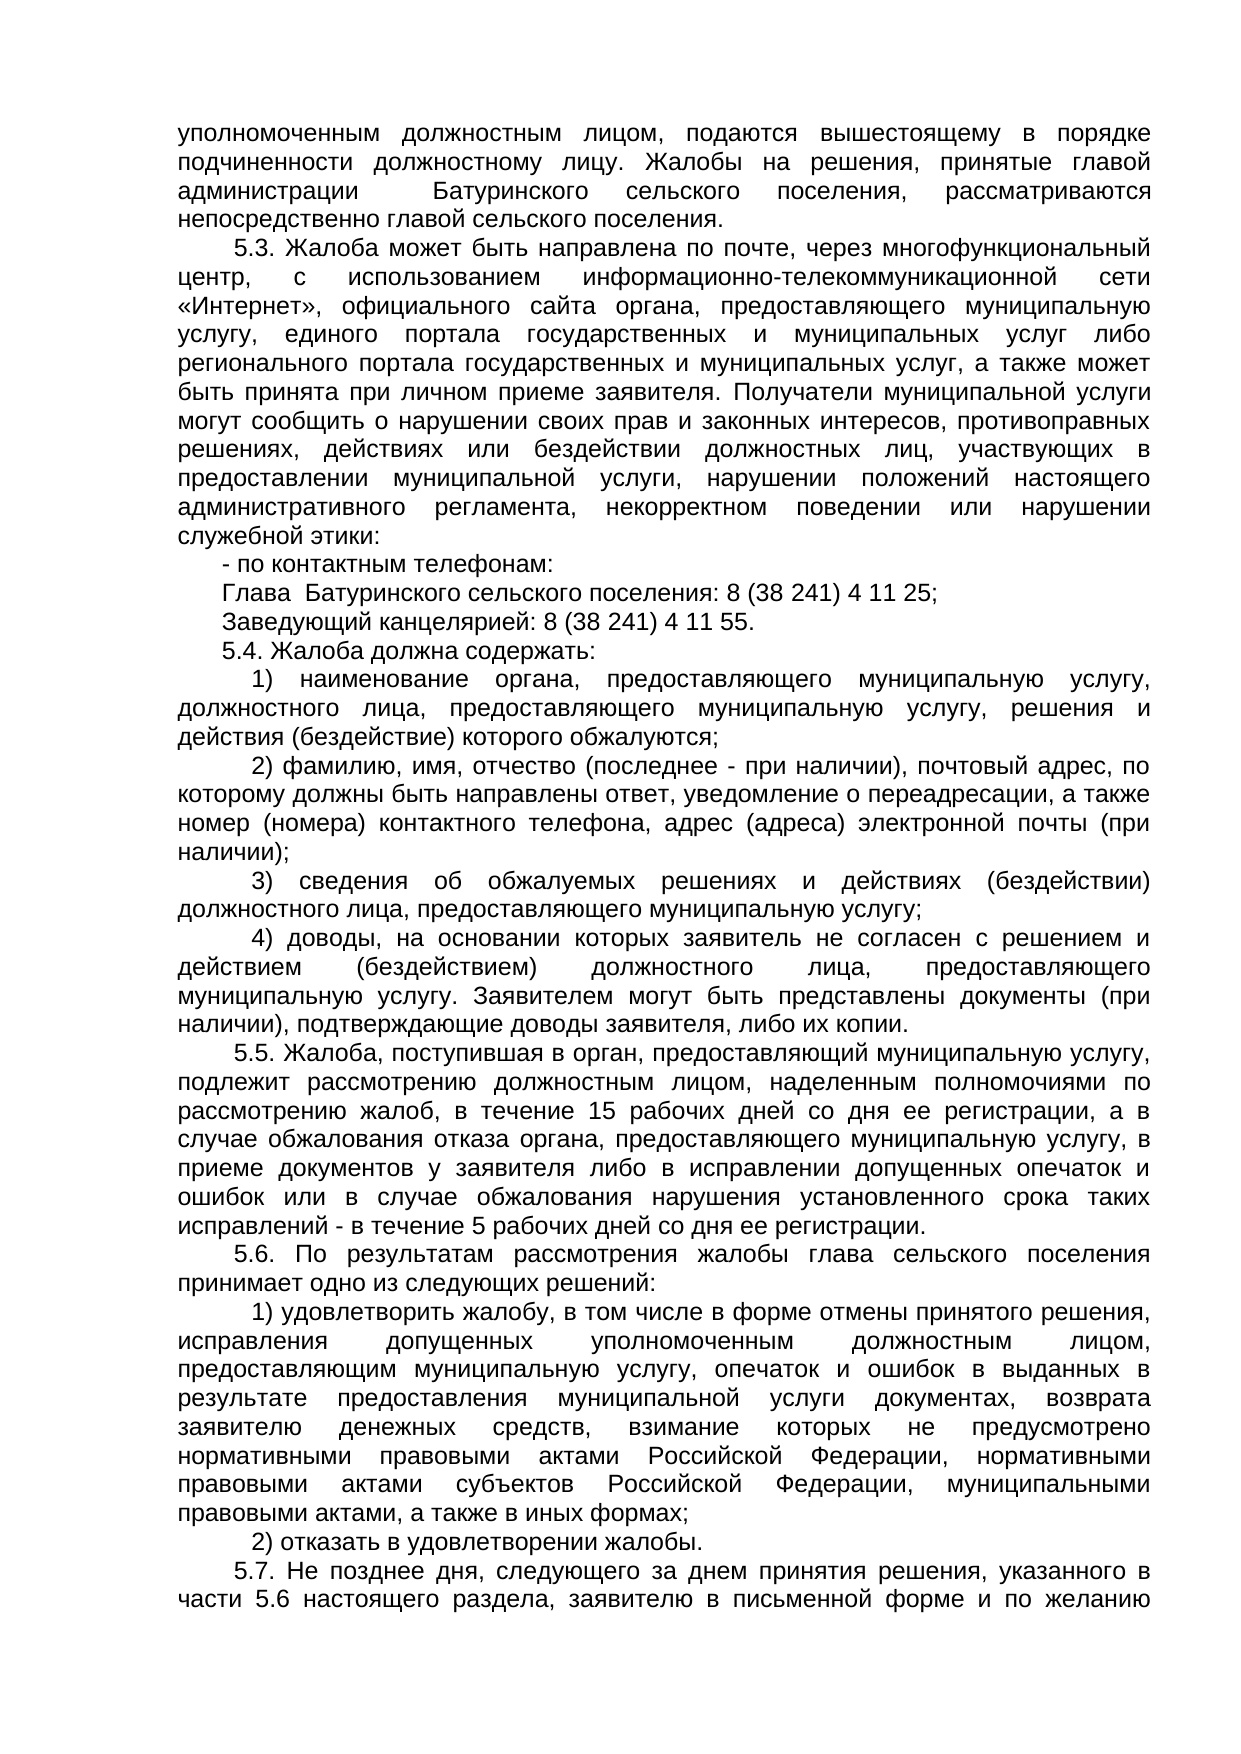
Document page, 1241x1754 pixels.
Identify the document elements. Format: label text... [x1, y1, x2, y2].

text 1) удовлетворить жалобу, в том числе в форме отмены принятого решения, исправления допущенных уполномоченным должностным лицом, предоставляющим муниципальную услугу, опечаток и ошибок в выданных в результате предоставления муниципальной услуги документах, возврата заявителю денежных средств, взимание которых не предусмотрено нормативными правовыми актами Российской Федерации, нормативными правовыми актами субъектов Российской Федерации, муниципальными правовыми актами, а также в иных формах; [177, 1297, 1152, 1527]
text 3) сведения об обжалуемых решениях и действиях (бездействии) должностного лица, предоставляющего муниципальную услугу; [177, 866, 1152, 923]
text 2) фамилию, имя, отчество (последнее - при наличии), почтовый адрес, по которому должны быть направлены ответ, уведомление о переадресации, а также номер (номера) контактного телефона, адрес (адреса) электронной почты (при наличии); [177, 751, 1152, 866]
text 5.4. Жалоба должна содержать: [177, 636, 1152, 664]
text 1) наименование органа, предоставляющего муниципальную услугу, должностного лица, предоставляющего муниципальную услугу, решения и действия (бездействие) которого обжалуются; [177, 664, 1152, 751]
text Глава Батуринского сельского поселения: 8 (38 241) 4 11 25; [177, 578, 1152, 607]
text - по контактным телефонам: [177, 549, 1152, 578]
text 5.3. Жалоба может быть направлена по почте, через многофункциональный центр, с использованием информационно-телекоммуникационной сети «Интернет», официального сайта органа, предоставляющего муниципальную услугу, единого портала государственных и муниципальных услуг либо регионального портала государственных и муниципальных услуг, а также может быть принята при личном приеме заявителя. Получатели муниципальной услуги могут сообщить о нарушении своих прав и законных интересов, противоправных решениях, действиях или бездействии должностных лиц, участвующих в предоставлении муниципальной услуги, нарушении положений настоящего административного регламента, некорректном поведении или нарушении служебной этики: [177, 233, 1152, 549]
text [177, 118, 1152, 233]
text Заведующий канцелярией: 8 (38 241) 4 11 55. [177, 607, 1152, 636]
text 4) доводы, на основании которых заявитель не согласен с решением и действием (бездействием) должностного лица, предоставляющего муниципальную услугу. Заявителем могут быть представлены документы (при наличии), подтверждающие доводы заявителя, либо их копии. [177, 923, 1152, 1038]
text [177, 1556, 1152, 1613]
text 2) отказать в удовлетворении жалобы. [177, 1527, 1152, 1556]
text 5.5. Жалоба, поступившая в орган, предоставляющий муниципальную услугу, подлежит рассмотрению должностным лицом, наделенным полномочиями по рассмотрению жалоб, в течение 15 рабочих дней со дня ее регистрации, а в случае обжалования отказа органа, предоставляющего муниципальную услугу, в приеме документов у заявителя либо в исправлении допущенных опечаток и ошибок или в случае обжалования нарушения установленного срока таких исправлений - в течение 5 рабочих дней со дня ее регистрации. [177, 1038, 1152, 1239]
text 5.6. По результатам рассмотрения жалобы глава сельского поселения принимает одно из следующих решений: [177, 1239, 1152, 1297]
